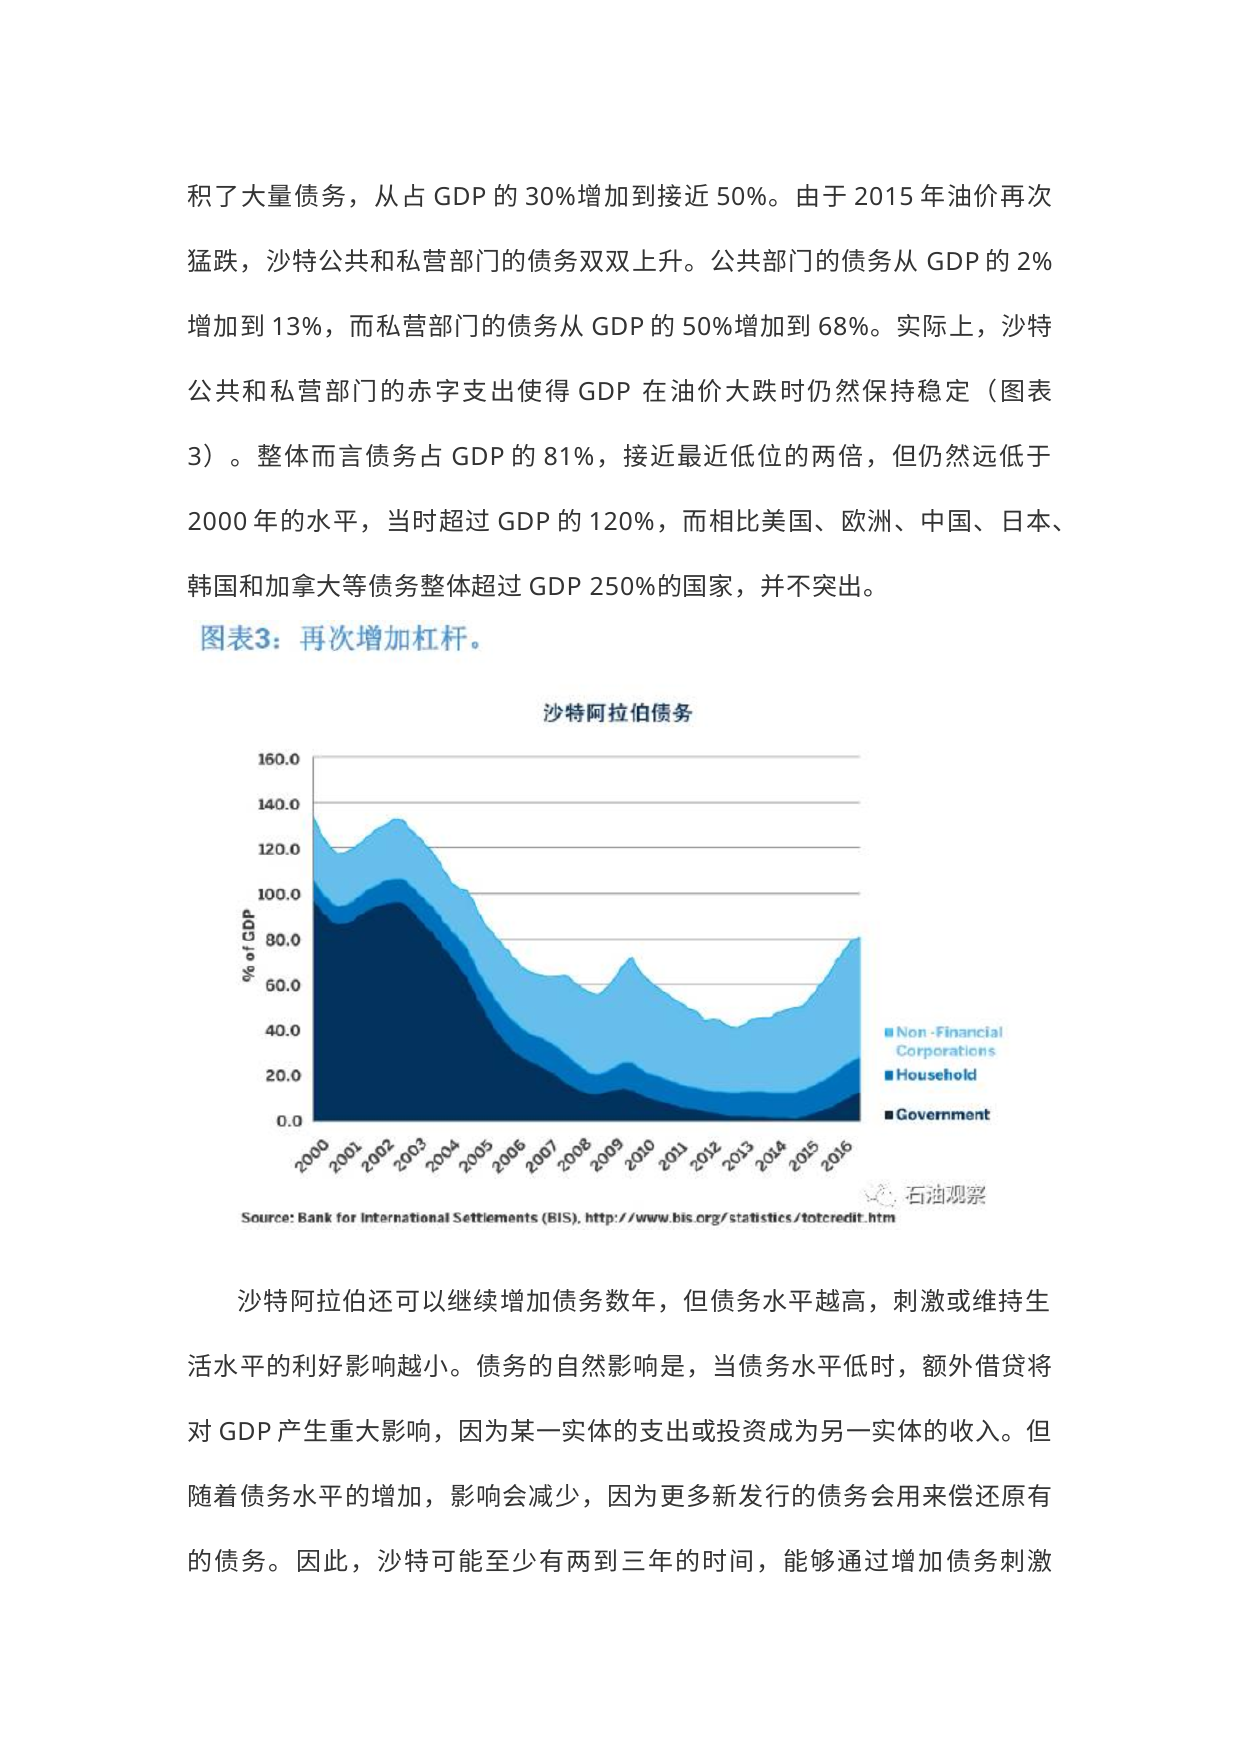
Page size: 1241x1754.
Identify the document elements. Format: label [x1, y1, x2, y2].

text [187, 162, 1053, 617]
text [187, 1267, 1053, 1592]
picture [187, 617, 1053, 1239]
